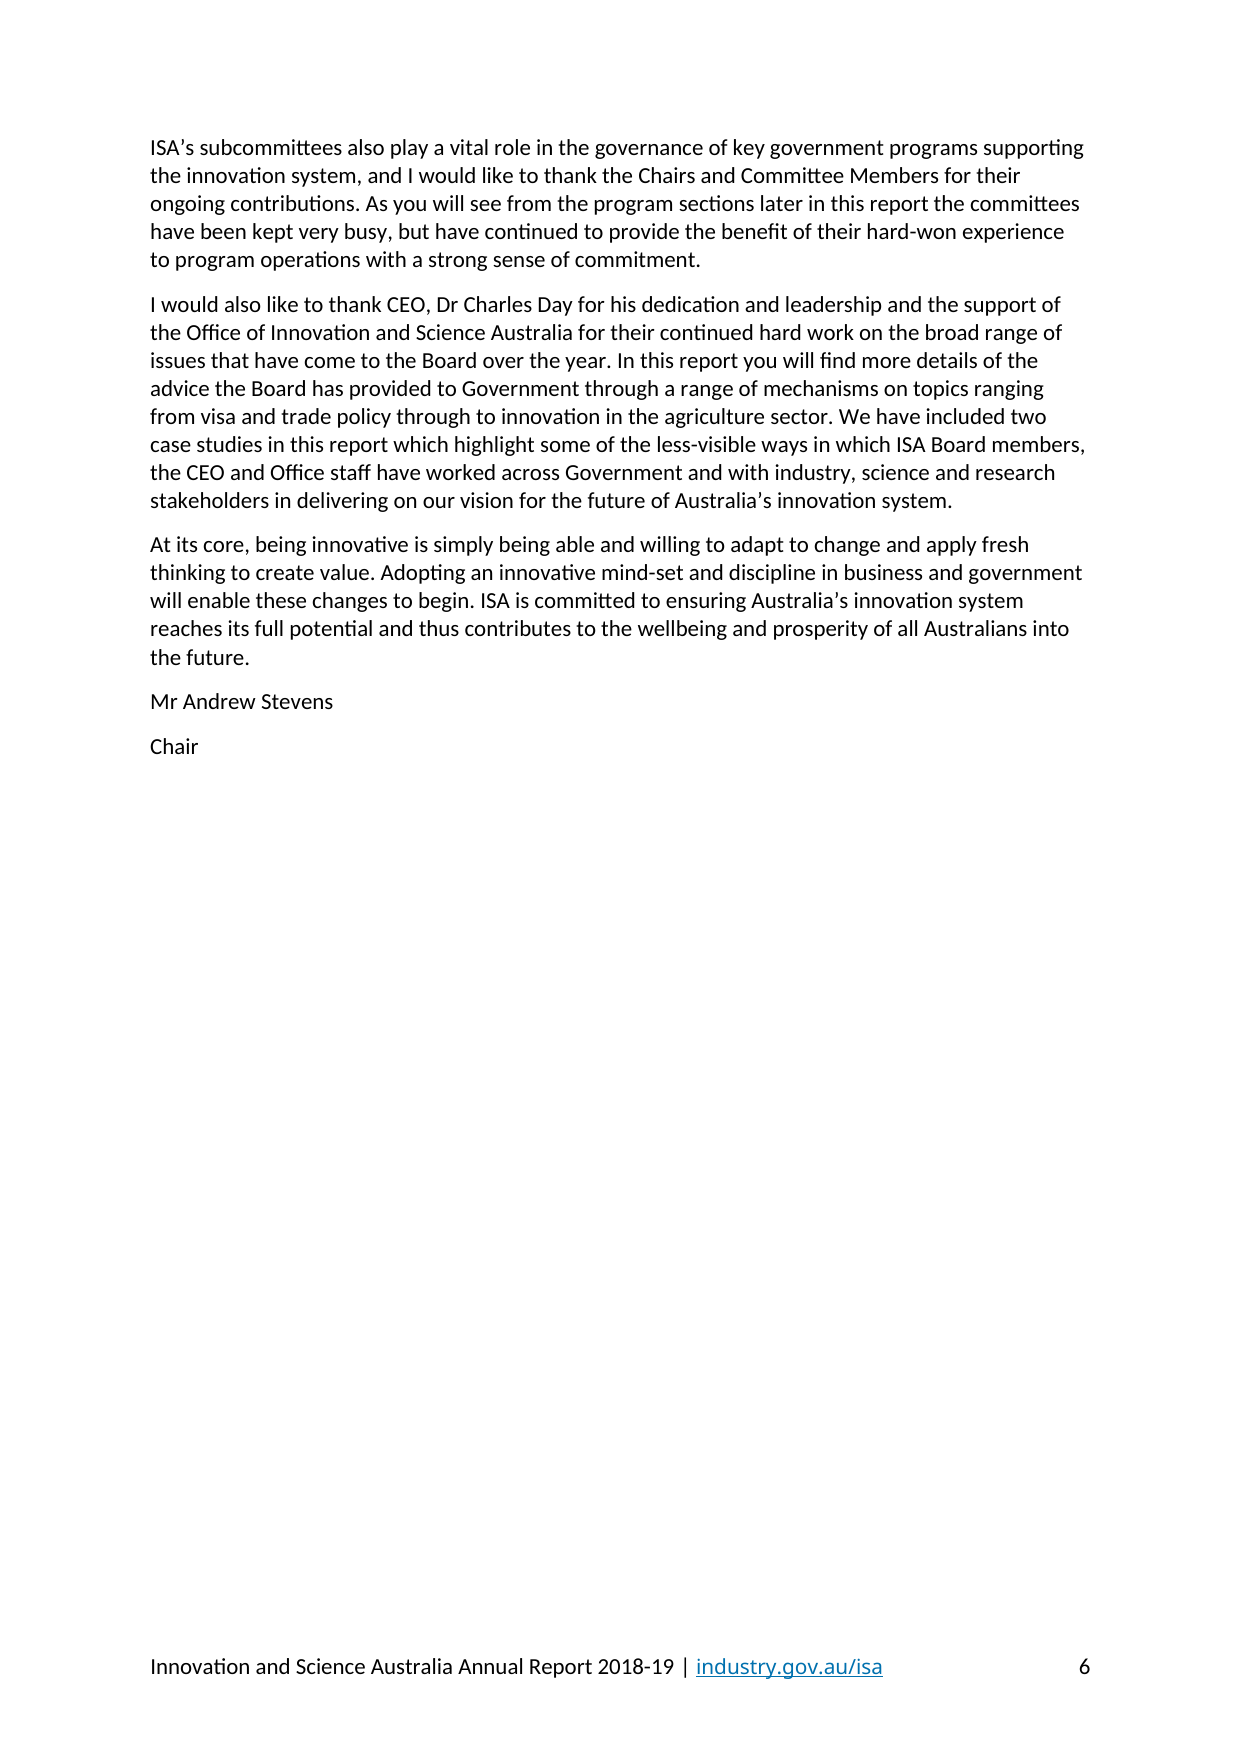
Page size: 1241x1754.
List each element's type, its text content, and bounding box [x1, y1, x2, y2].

text I would also like to thank CEO, Dr Charles Day for his dedication and leadership and the support of the Office of Innovation and Science Australia for their continued hard work on the broad range of issues that have come to the Board over the year. In this report you will find more details of the advice the Board has provided to Government through a range of mechanisms on topics ranging from visa and trade policy through to innovation in the agriculture sector. We have included two case studies in this report which highlight some of the less-visible ways in which ISA Board members, the CEO and Office staff have worked across Government and with industry, science and research stakeholders in delivering on our vision for the future of Australia’s innovation system. [150, 290, 1090, 514]
text Mr Andrew Stevens [150, 687, 1090, 715]
text Chair [150, 732, 1090, 760]
text At its core, being innovative is simply being able and willing to adapt to change and apply fresh thinking to create value. Adopting an innovative mind-set and discipline in business and government will enable these changes to begin. ISA is committed to ensuring Australia’s innovation system reaches its full potential and thus contributes to the wellbeing and prosperity of all Australians into the future. [150, 531, 1090, 671]
text ISA’s subcommittees also play a vital role in the governance of key government programs supporting the innovation system, and I would like to thank the Chairs and Committee Members for their ongoing contributions. As you will see from the program sections later in this report the committees have been kept very busy, but have continued to provide the benefit of their hard-won experience to program operations with a strong sense of commitment. [150, 133, 1090, 273]
